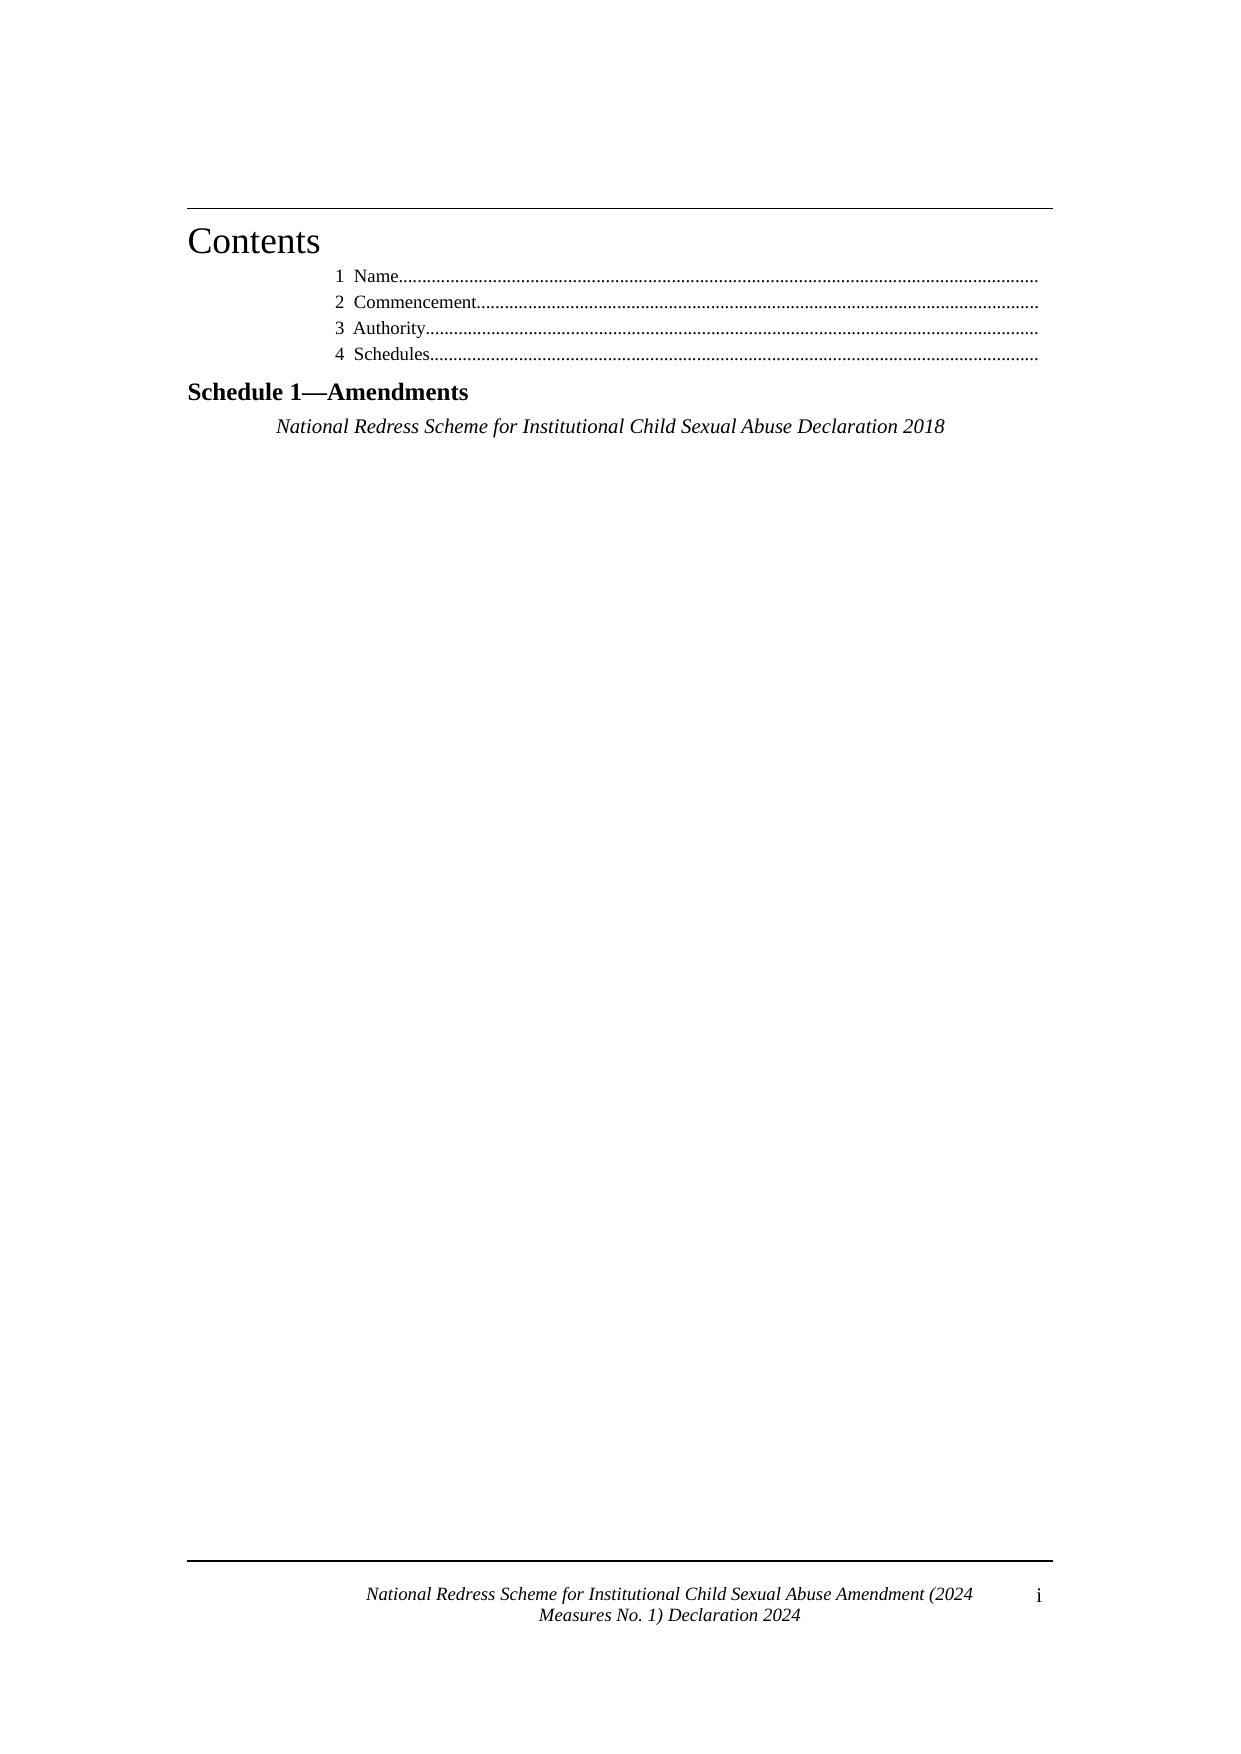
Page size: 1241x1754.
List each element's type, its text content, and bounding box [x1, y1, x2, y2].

text Contents [187, 218, 1053, 261]
text 3 Authority 1 [335, 317, 994, 338]
text 2 Commencement 1 [335, 291, 994, 313]
text 4 Schedules 1 [335, 342, 994, 364]
text Schedule 1—Amendments 2 [187, 377, 994, 405]
text National Redress Scheme for Institutional Child Sexual Abuse Declaration 2018 2 [276, 414, 994, 438]
text 1 Name 1 [335, 265, 994, 287]
